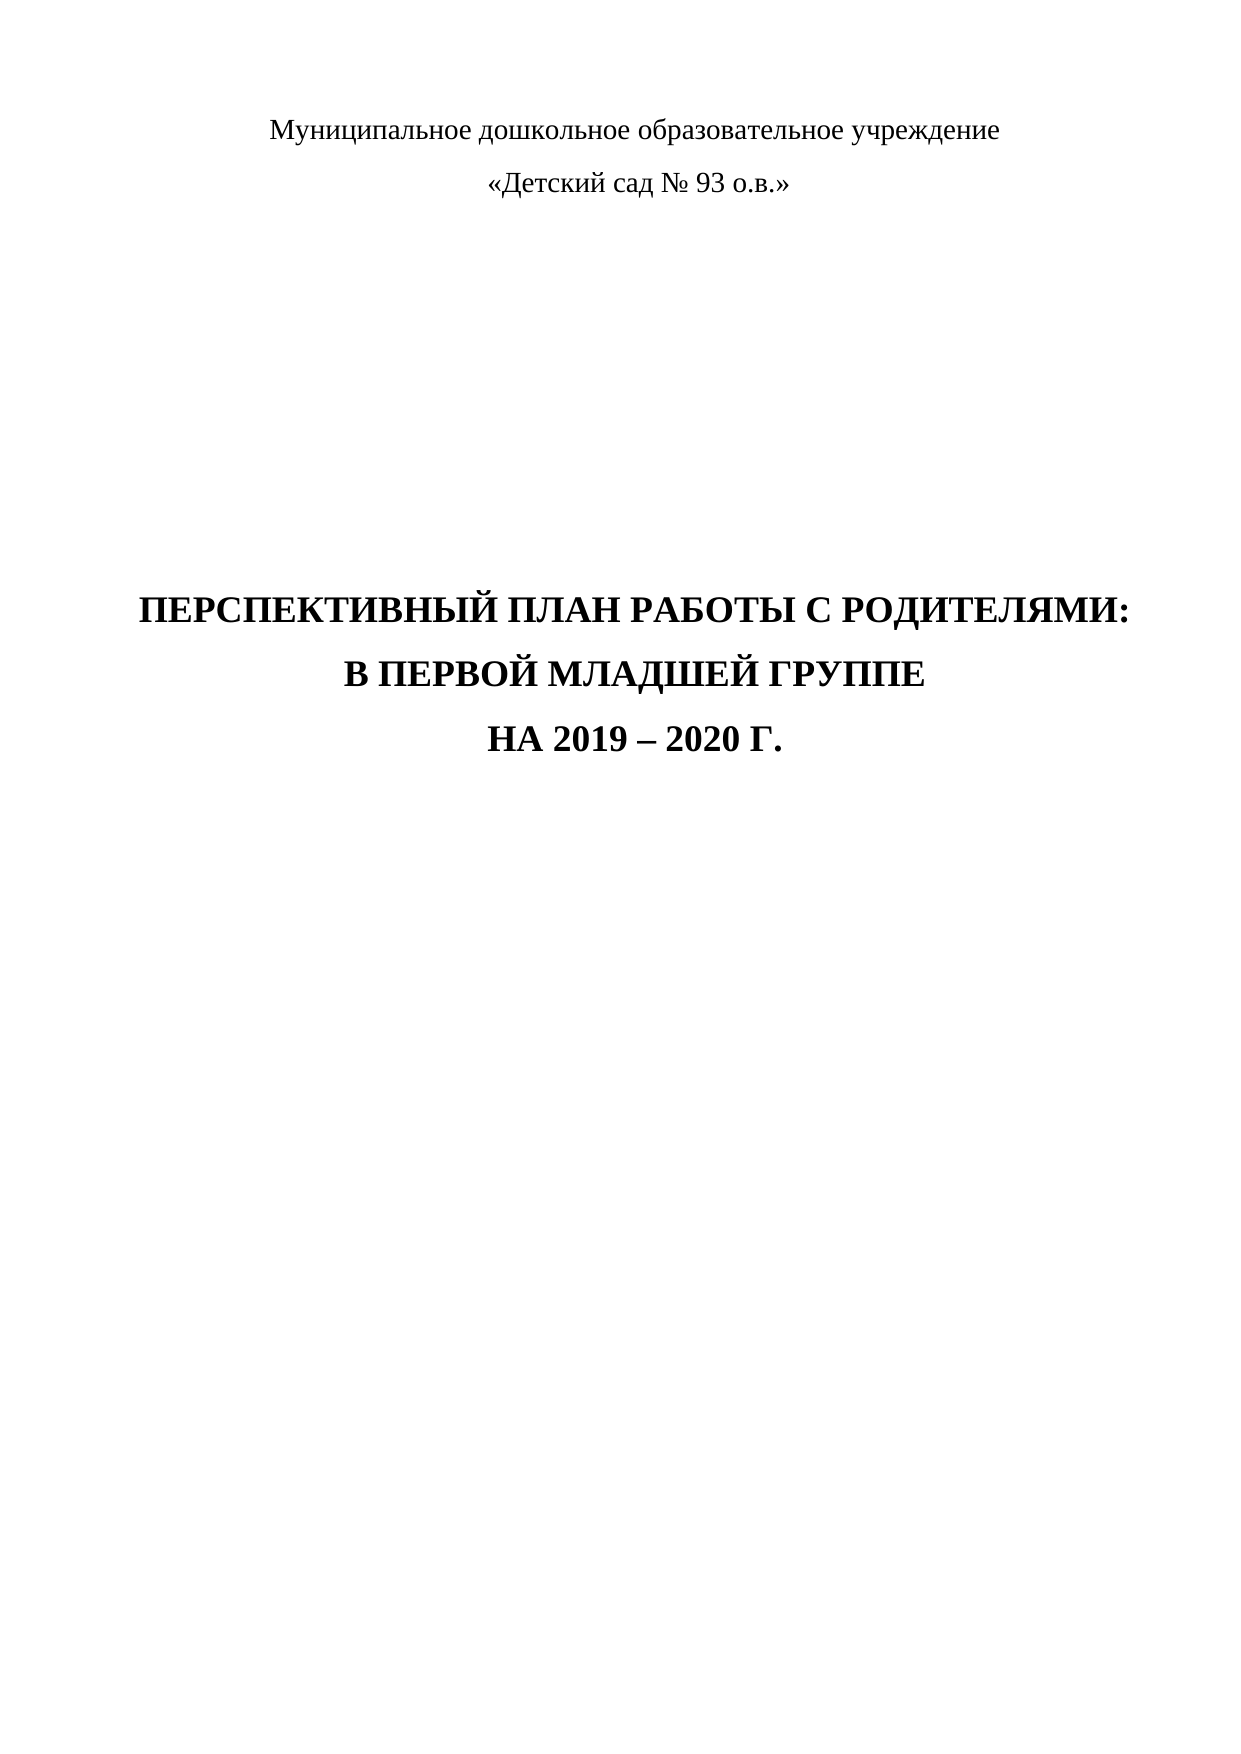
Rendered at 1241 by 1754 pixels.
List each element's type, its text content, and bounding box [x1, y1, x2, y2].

text В ПЕРВОЙ МЛАДШЕЙ ГРУППЕ [118, 652, 1152, 695]
text ПЕРСПЕКТИВНЫЙ ПЛАН РАБОТЫ С РОДИТЕЛЯМИ: [118, 587, 1152, 630]
text НА 2019 – 2020 Г. [118, 717, 1152, 760]
text Муниципальное дошкольное образовательное учреждение [118, 112, 1152, 145]
text «Детский сад № 93 о.в.» [118, 165, 1152, 198]
